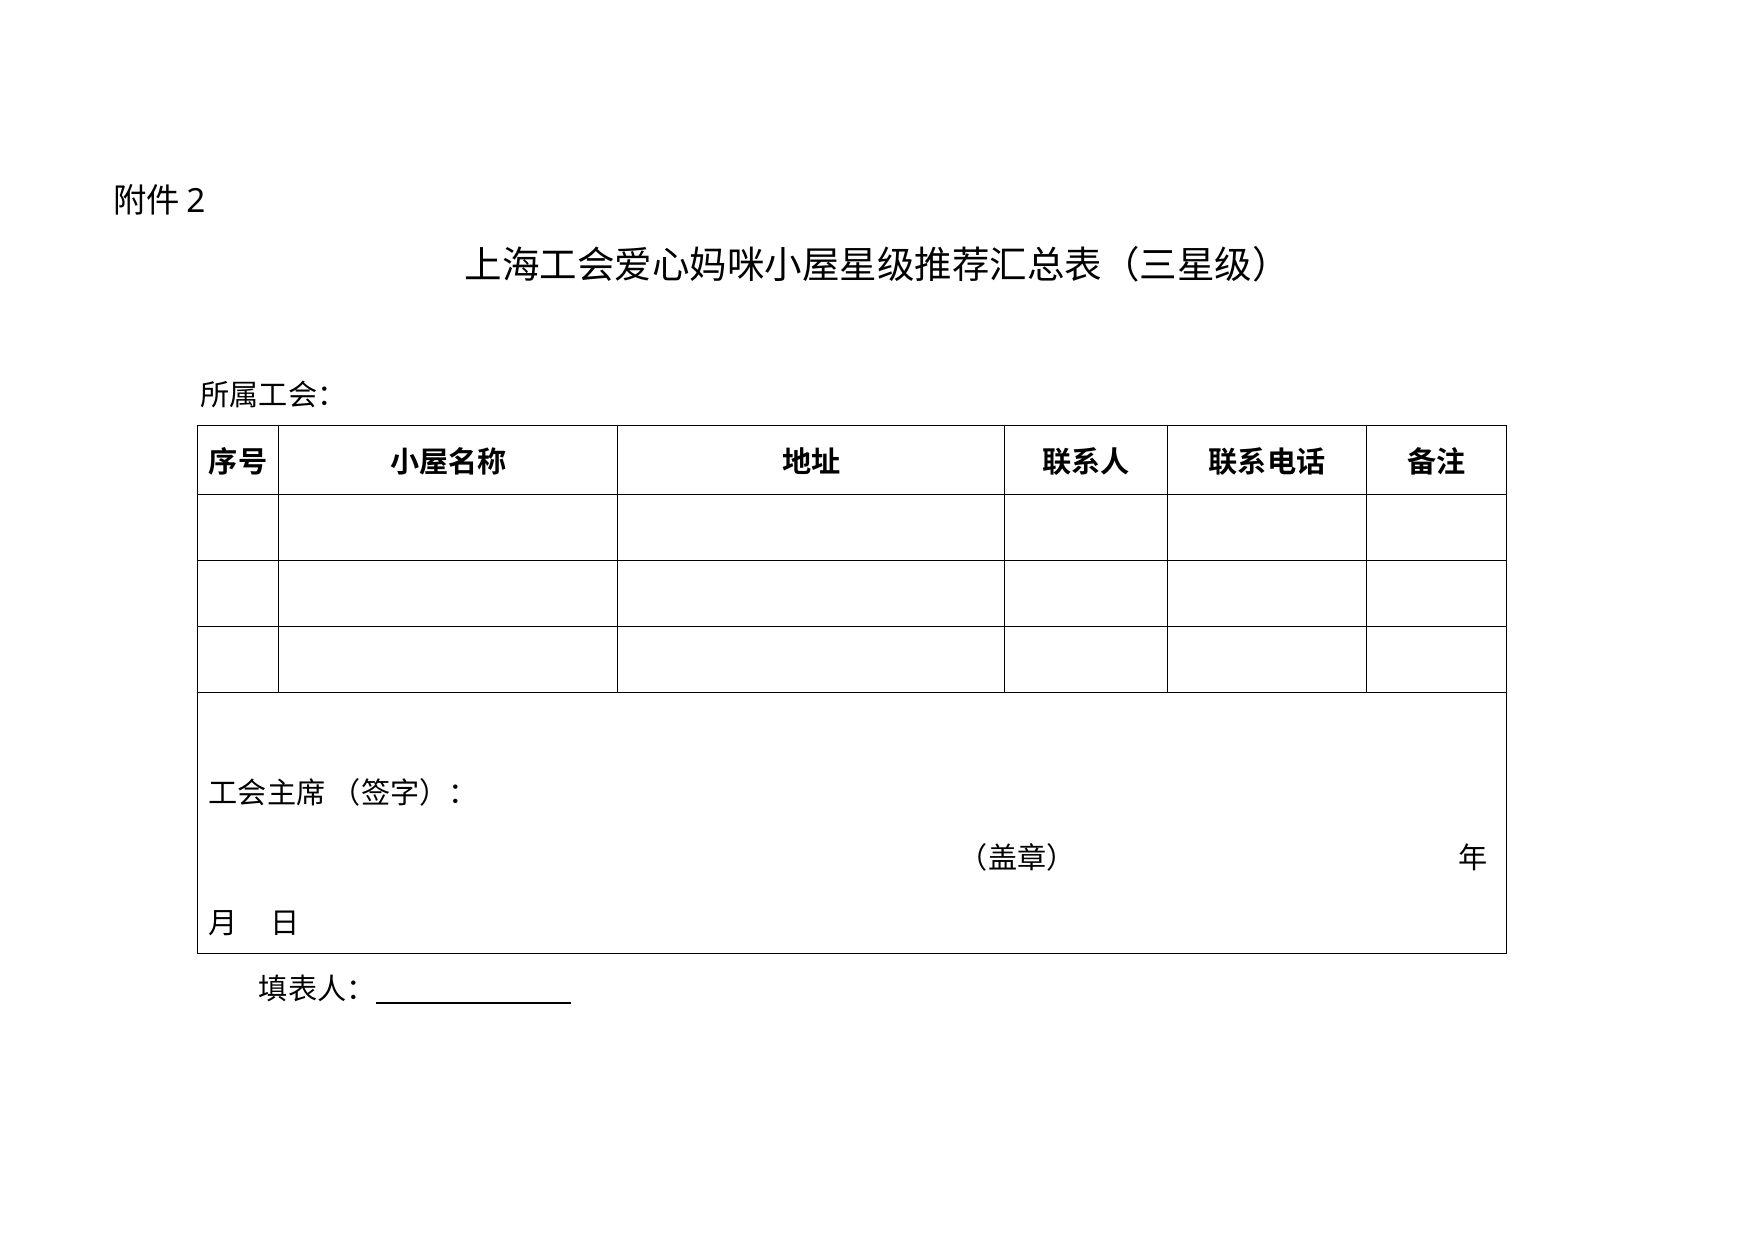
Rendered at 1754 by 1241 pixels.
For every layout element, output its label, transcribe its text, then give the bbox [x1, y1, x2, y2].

text 附件2 [113, 165, 1641, 230]
text 填表人： [113, 954, 1641, 1019]
table_header 联系人 [1005, 426, 1167, 494]
table_cell [1005, 627, 1167, 692]
table_cell [1005, 561, 1167, 626]
table_cell [198, 495, 278, 560]
table_cell [1367, 627, 1506, 692]
table_header 备注 [1367, 426, 1506, 494]
table_cell [198, 627, 278, 692]
table_cell [618, 627, 1004, 692]
table_header 小屋名称 [279, 426, 617, 494]
table_cell [618, 561, 1004, 626]
table_header 地址 [618, 426, 1004, 494]
table_cell [198, 561, 278, 626]
table_cell [279, 561, 617, 626]
table_header 序号 [198, 426, 278, 494]
table_cell [1168, 561, 1366, 626]
text 所属工会： [113, 360, 1641, 425]
text 上海工会爱心妈咪小屋星级推荐汇总表（三星级） [113, 230, 1641, 295]
table_cell 工会主席 （签字）： （盖章） 年 月 日 [198, 693, 1506, 953]
table_header 联系电话 [1168, 426, 1366, 494]
table_cell [1168, 495, 1366, 560]
table_cell [279, 627, 617, 692]
table_cell [1005, 495, 1167, 560]
table_cell [1367, 495, 1506, 560]
table_cell [1168, 627, 1366, 692]
table_cell [618, 495, 1004, 560]
table_cell [279, 495, 617, 560]
table_cell [1367, 561, 1506, 626]
